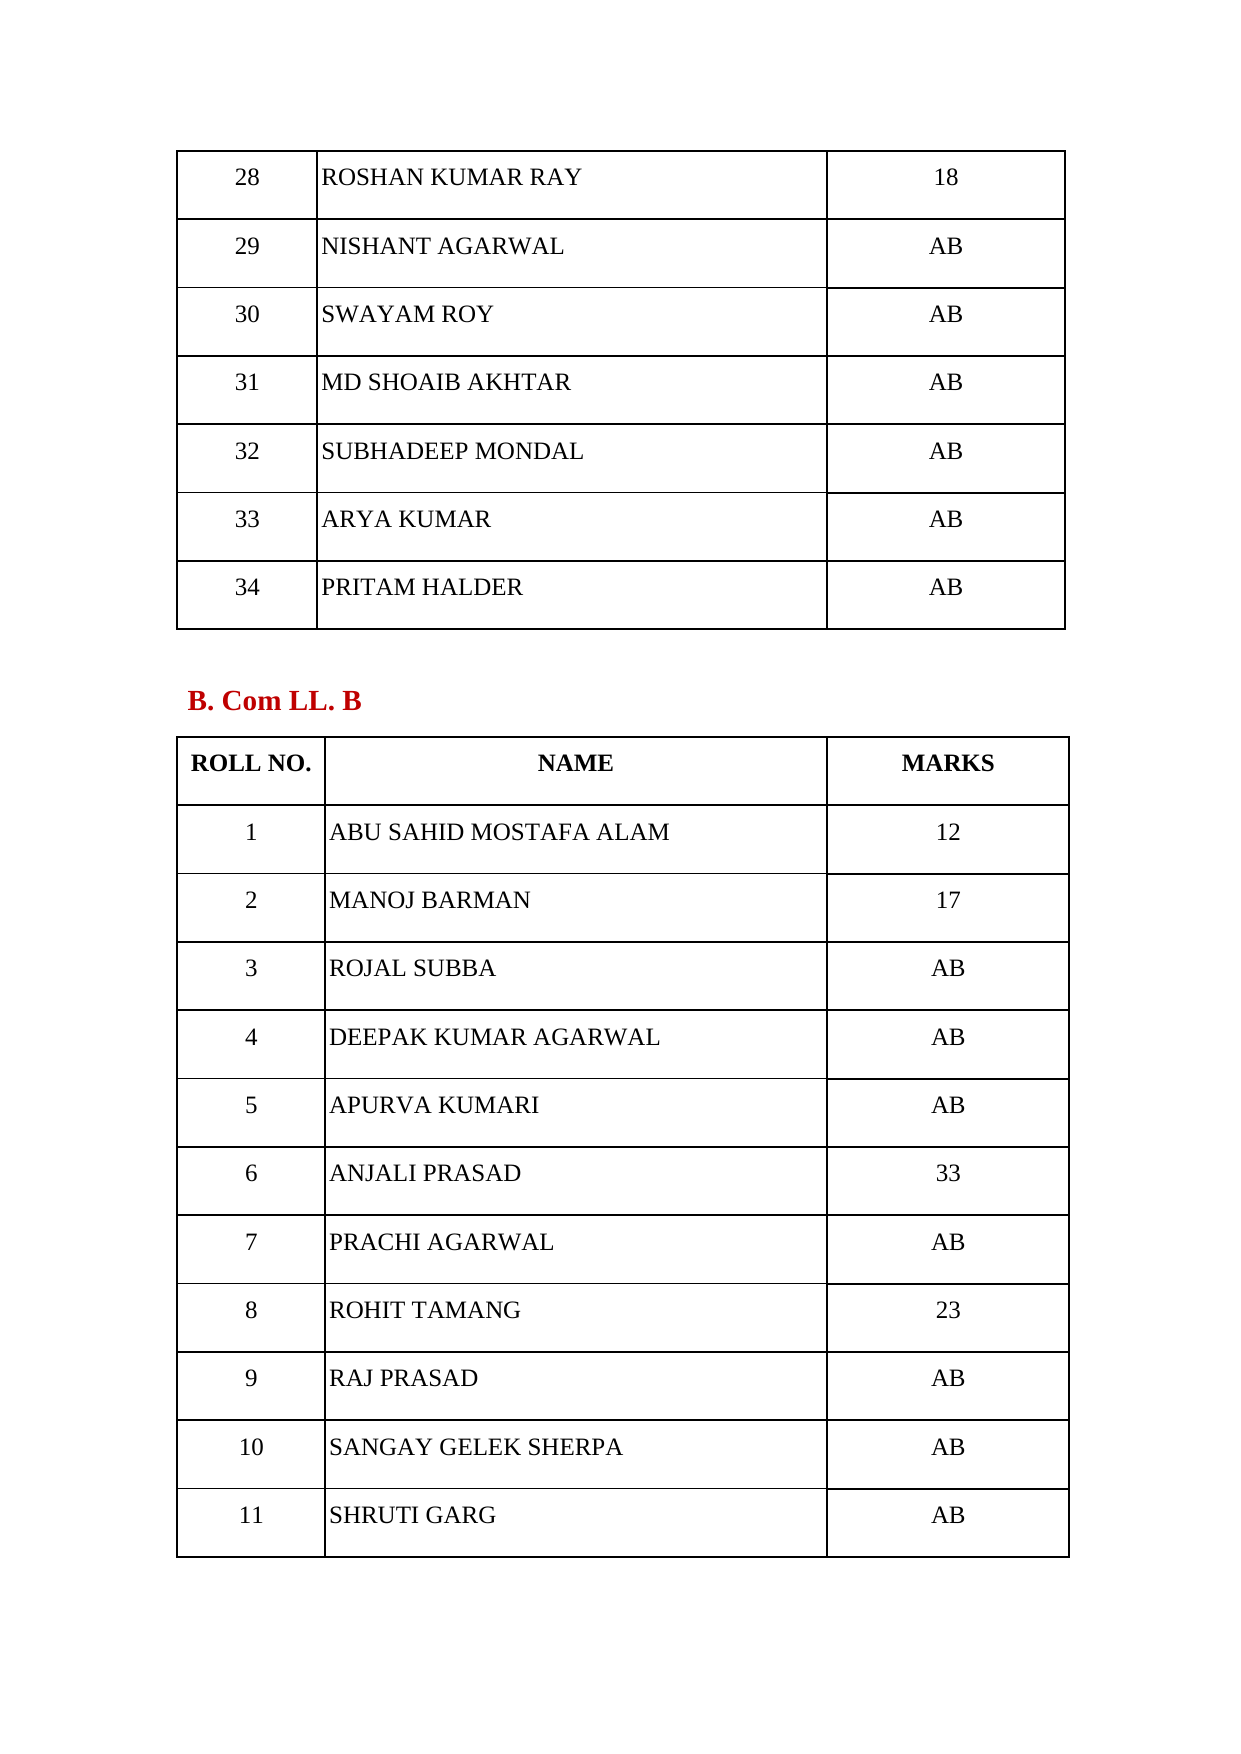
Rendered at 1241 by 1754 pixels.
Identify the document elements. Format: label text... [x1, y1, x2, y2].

table_cell MANOJ BARMAN [326, 874, 826, 941]
table_cell 32 [178, 425, 316, 492]
table_cell AB [828, 357, 1064, 423]
table_cell 28 [178, 152, 316, 218]
table_cell ROSHAN KUMAR RAY [318, 152, 826, 218]
table_cell SWAYAM ROY [318, 288, 826, 355]
table_cell MD SHOAIB AKHTAR [318, 357, 826, 423]
table_header NAME [326, 738, 826, 804]
table_cell AB [828, 1490, 1068, 1556]
table_cell 11 [178, 1489, 324, 1556]
table_cell 34 [178, 562, 316, 628]
table_cell 3 [178, 943, 324, 1009]
table_cell 5 [178, 1079, 324, 1146]
table_cell AB [828, 562, 1064, 628]
table_cell 17 [828, 875, 1068, 941]
table_cell 23 [828, 1285, 1068, 1351]
table_cell 6 [178, 1148, 324, 1214]
table_cell 1 [178, 806, 324, 873]
table_cell 4 [178, 1011, 324, 1078]
text B. Com LL. B [187, 683, 1053, 717]
table_cell 31 [178, 357, 316, 423]
table_cell 9 [178, 1353, 324, 1419]
table_cell AB [828, 1421, 1068, 1488]
table_cell AB [828, 1353, 1068, 1419]
table_cell ROHIT TAMANG [326, 1284, 826, 1351]
table_cell 18 [828, 152, 1064, 218]
table_cell AB [828, 1011, 1068, 1078]
table_header ROLL NO. [178, 738, 324, 804]
table_cell 33 [828, 1148, 1068, 1214]
table_cell NISHANT AGARWAL [318, 220, 826, 287]
table_cell RAJ PRASAD [326, 1353, 826, 1419]
table_cell 33 [178, 493, 316, 560]
table_cell AB [828, 425, 1064, 492]
table_cell 30 [178, 288, 316, 355]
table_cell ROJAL SUBBA [326, 943, 826, 1009]
table_cell SHRUTI GARG [326, 1489, 826, 1556]
table_cell ABU SAHID MOSTAFA ALAM [326, 806, 826, 873]
table_cell AB [828, 494, 1064, 560]
table_cell AB [828, 943, 1068, 1009]
table_cell AB [828, 1080, 1068, 1146]
table_cell AB [828, 220, 1064, 287]
table_cell 10 [178, 1421, 324, 1488]
table_header MARKS [828, 738, 1068, 804]
table_cell PRITAM HALDER [318, 562, 826, 628]
table_cell AB [828, 1216, 1068, 1283]
table_cell 7 [178, 1216, 324, 1283]
table_cell ANJALI PRASAD [326, 1148, 826, 1214]
table_cell SANGAY GELEK SHERPA [326, 1421, 826, 1488]
table_cell 29 [178, 220, 316, 287]
table_cell PRACHI AGARWAL [326, 1216, 826, 1283]
table_cell ARYA KUMAR [318, 493, 826, 560]
table_cell 8 [178, 1284, 324, 1351]
table_cell DEEPAK KUMAR AGARWAL [326, 1011, 826, 1078]
table_cell 2 [178, 874, 324, 941]
table_cell 12 [828, 806, 1068, 873]
table_cell APURVA KUMARI [326, 1079, 826, 1146]
table_cell AB [828, 289, 1064, 355]
table_cell SUBHADEEP MONDAL [318, 425, 826, 492]
